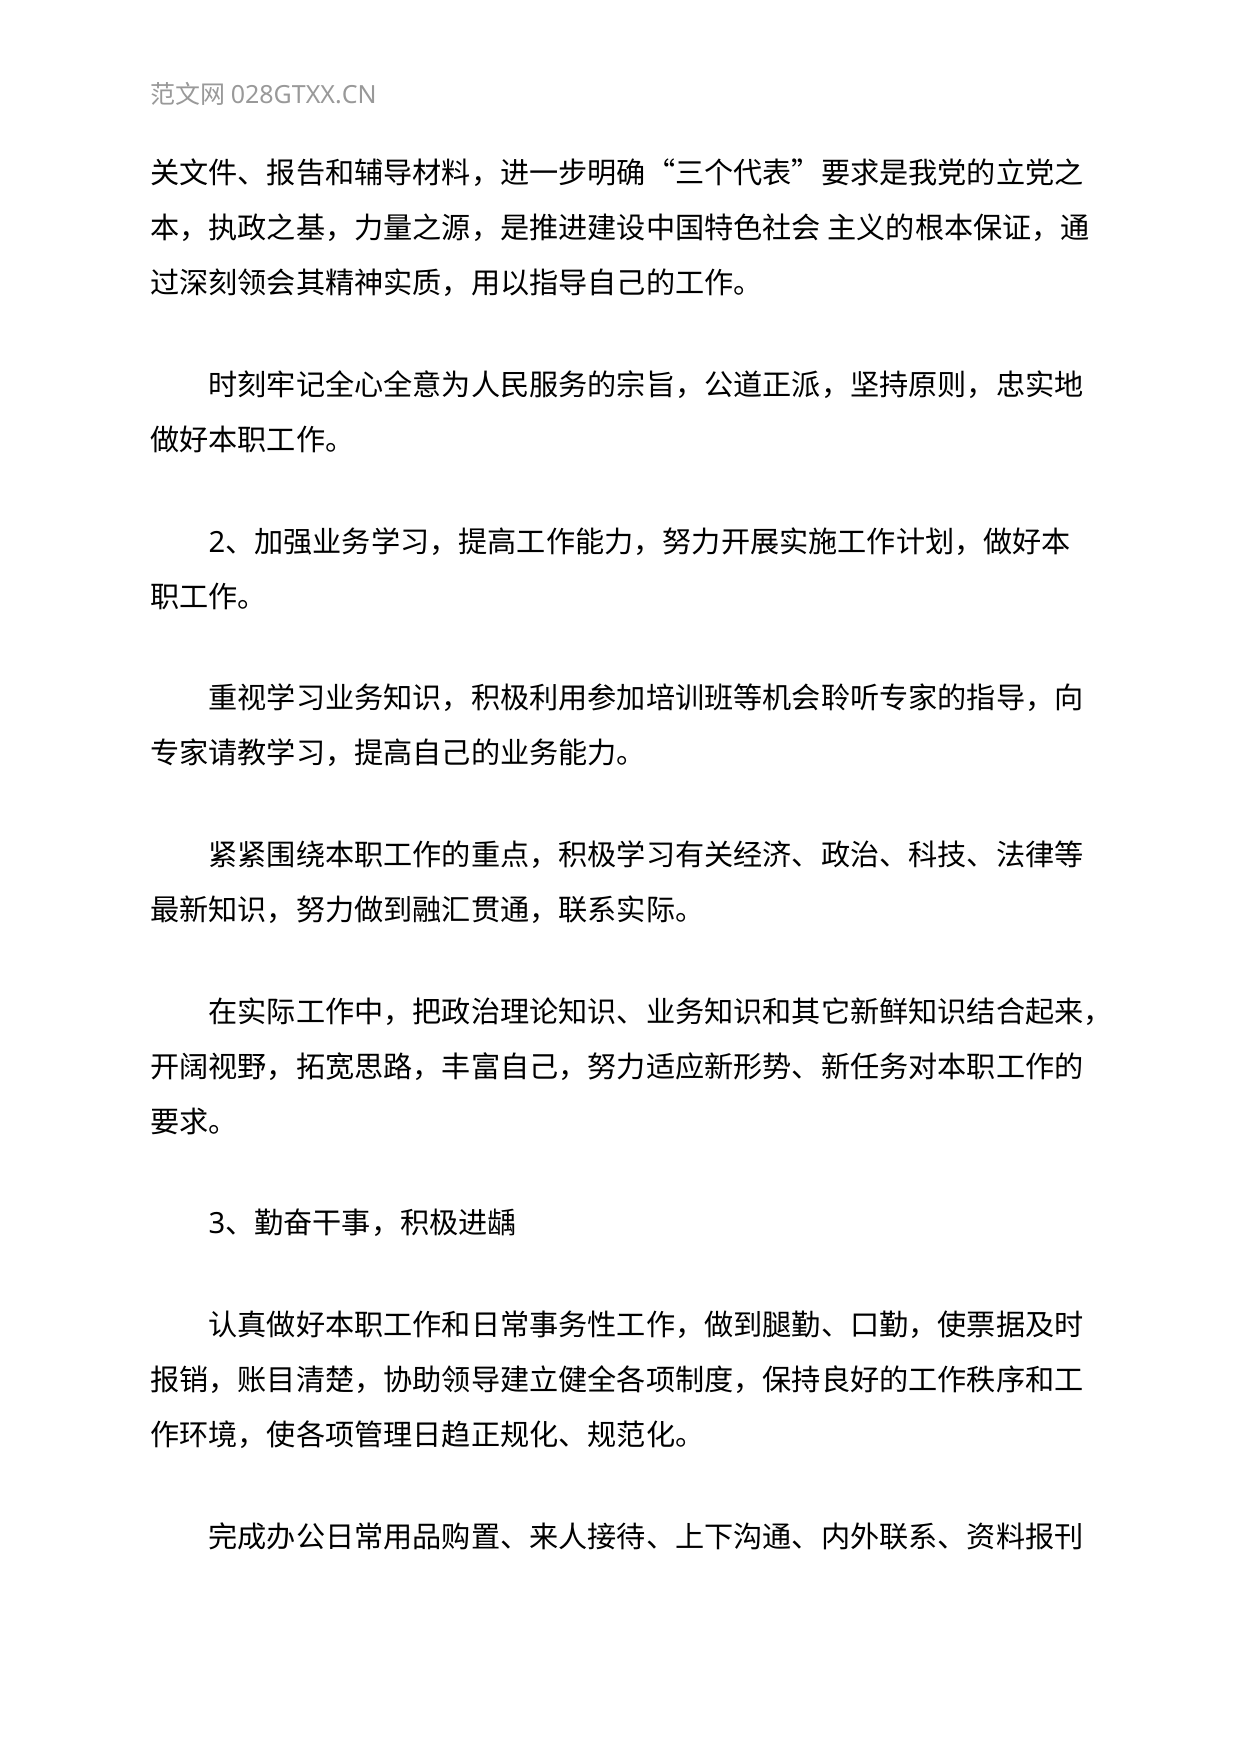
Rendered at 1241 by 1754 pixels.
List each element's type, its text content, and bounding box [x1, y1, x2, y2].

text 紧紧围绕本职工作的重点，积极学习有关经济、政治、科技、法律等最新知识，努力做到融汇贯通，联系实际。 [150, 832, 1090, 929]
text 时刻牢记全心全意为人民服务的宗旨，公道正派，坚持原则，忠实地做好本职工作。 [150, 362, 1090, 459]
text 在实际工作中，把政治理论知识、业务知识和其它新鲜知识结合起来，开阔视野，拓宽思路，丰富自己，努力适应新形势、新任务对本职工作的要求。 [150, 988, 1090, 1140]
text 重视学习业务知识，积极利用参加培训班等机会聆听专家的指导，向专家请教学习，提高自己的业务能力。 [150, 675, 1090, 772]
text 认真做好本职工作和日常事务性工作，做到腿勤、口勤，使票据及时报销，账目清楚，协助领导建立健全各项制度，保持良好的工作秩序和工作环境，使各项管理日趋正规化、规范化。 [150, 1302, 1090, 1454]
text 2、加强业务学习，提高工作能力，努力开展实施工作计划，做好本职工作。 [150, 518, 1090, 616]
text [150, 150, 1090, 302]
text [150, 1513, 1090, 1556]
text 3、勤奋干事，积极进龋 [150, 1200, 1090, 1242]
